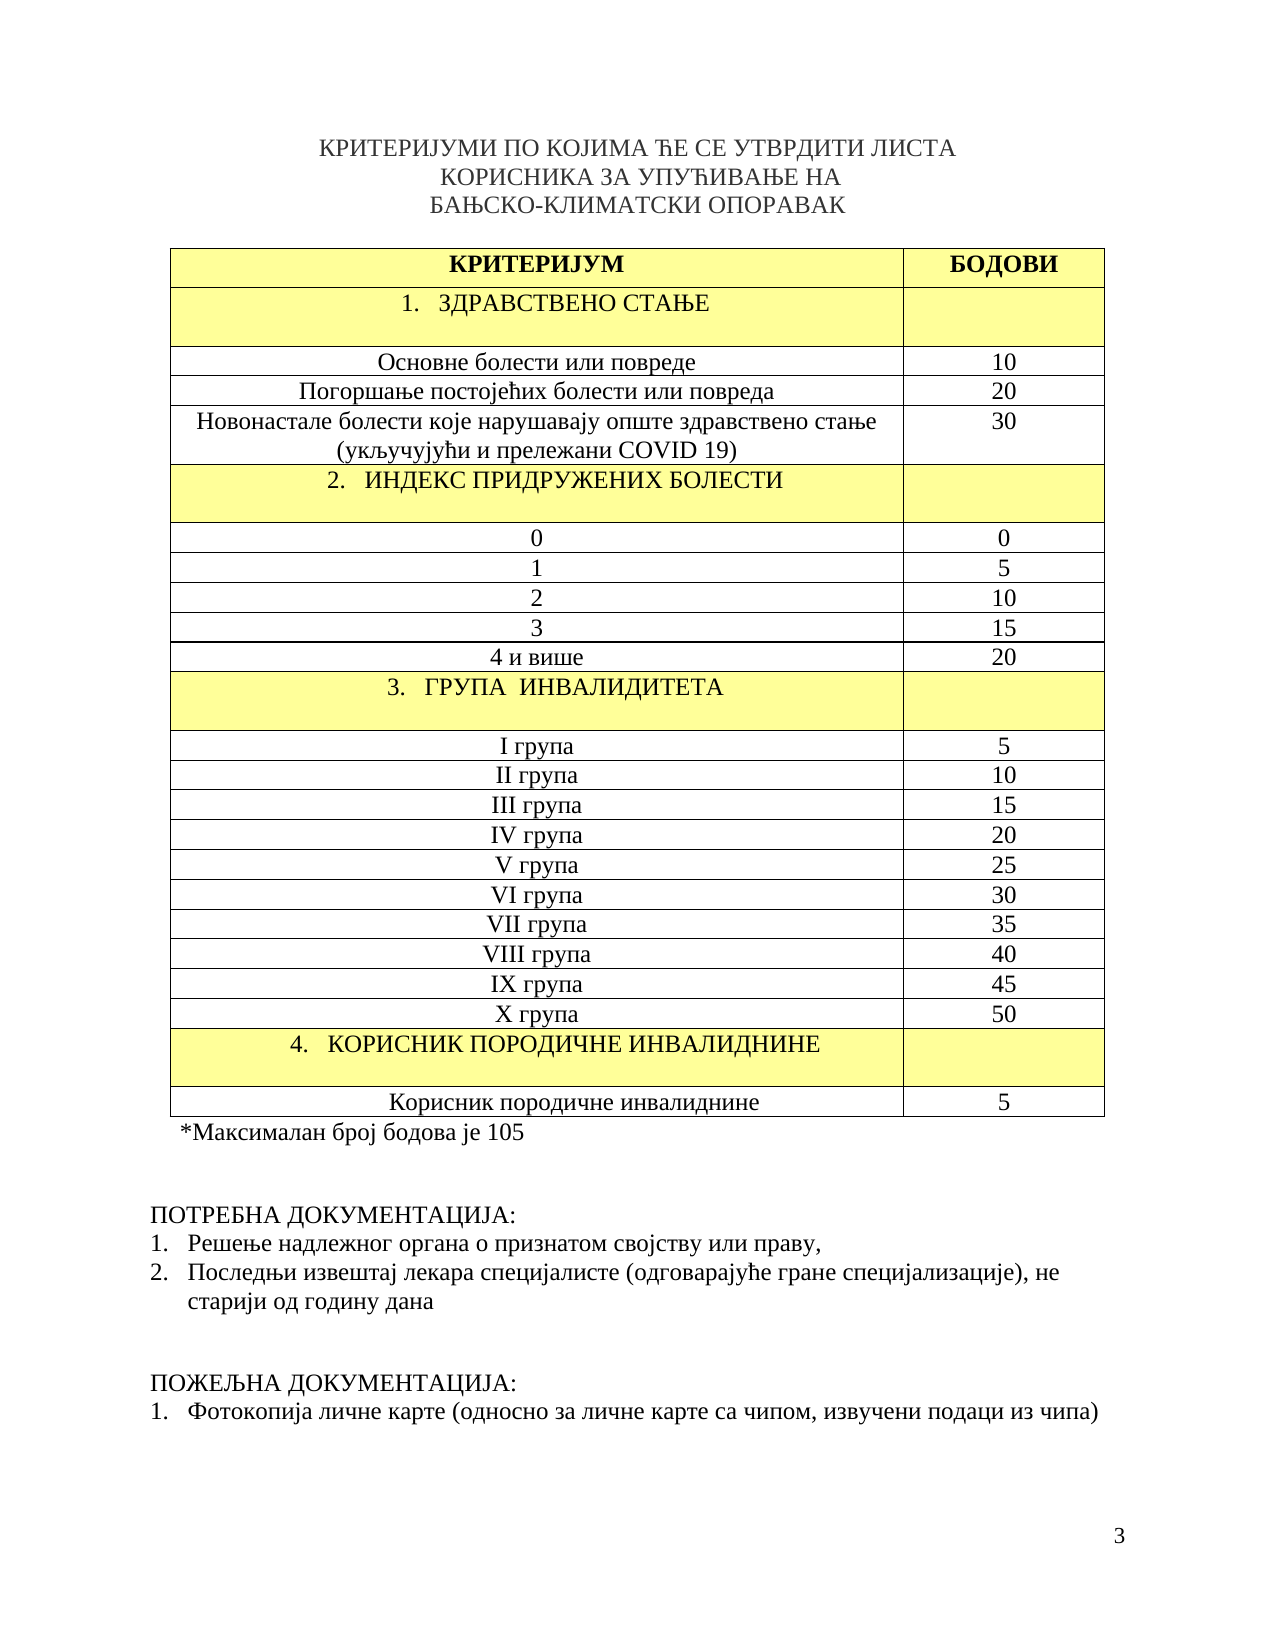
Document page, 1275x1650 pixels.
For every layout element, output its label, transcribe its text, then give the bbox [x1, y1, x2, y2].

table_cell 20 [904, 376, 1104, 405]
table_cell 20 [904, 820, 1104, 849]
list Решење надлежног органа о признатом својству или праву, [150, 1228, 1125, 1257]
table_cell 0 [904, 523, 1104, 552]
table_cell 25 [904, 850, 1104, 879]
table_cell 10 [904, 583, 1104, 612]
table_cell I група [171, 731, 903, 759]
table_cell VII група [171, 910, 903, 938]
table_cell Погоршање постојећих болести или повреда [171, 376, 903, 405]
table_cell 40 [904, 939, 1104, 968]
table_cell 1 [171, 553, 903, 582]
table_cell X група [171, 999, 903, 1028]
table_cell 20 [904, 643, 1104, 671]
table_cell VI група [171, 880, 903, 908]
table_cell Основне болести или повреде [171, 347, 903, 375]
table_cell 15 [904, 790, 1104, 819]
table_cell II група [171, 761, 903, 789]
table_cell VIII група [171, 939, 903, 968]
table_cell ЗДРАВСТВЕНО СТАЊЕ [171, 288, 903, 346]
table_cell III група [171, 790, 903, 819]
text КОРИСНИКА ЗА УПУЋИВАЊЕ НА [150, 162, 1125, 190]
table_cell 35 [904, 910, 1104, 938]
text ПОТРЕБНА ДОКУМЕНТАЦИЈА: [150, 1200, 1125, 1228]
table_cell IV група [171, 820, 903, 849]
table_cell ГРУПА ИНВАЛИДИТЕТА [171, 672, 903, 730]
table_cell КОРИСНИК ПОРОДИЧНЕ ИНВАЛИДНИНЕ [171, 1029, 903, 1086]
table_header БОДОВИ [904, 249, 1104, 287]
text ПОЖЕЉНА ДОКУМЕНТАЦИЈА: [150, 1368, 1125, 1396]
table_cell 3 [171, 613, 903, 641]
list Последњи извештај лекара специјалисте (одговарајуће гране специјализације), не старији од годину дана [150, 1257, 1125, 1315]
table_cell [904, 1029, 1104, 1086]
table_cell Новонастале болести које нарушавају опште здравствено стање (укључујући и прележани COVID 19) [171, 406, 903, 464]
table_cell IX група [171, 969, 903, 998]
table_cell 5 [904, 731, 1104, 759]
table_cell 10 [904, 347, 1104, 375]
table_cell [904, 465, 1104, 522]
text *Максималан број бодова је 105 [179, 1117, 1125, 1146]
table_cell 5 [904, 553, 1104, 582]
table_cell 4 и више [171, 643, 903, 671]
table_cell 5 [904, 1087, 1104, 1116]
table_header КРИТЕРИЈУМ [171, 249, 903, 287]
table_cell 30 [904, 880, 1104, 908]
text БАЊСКО-КЛИМАТСКИ ОПОРАВАК [150, 190, 1125, 219]
table_cell 45 [904, 969, 1104, 998]
table_cell 15 [904, 613, 1104, 641]
table_cell 0 [171, 523, 903, 552]
table_cell ИНДЕКС ПРИДРУЖЕНИХ БОЛЕСТИ [171, 465, 903, 522]
list Фотокопија личне карте (односно за личне карте са чипом, извучени подаци из чипа) [150, 1396, 1125, 1425]
text КРИТЕРИЈУМИ ПО КОЈИМА ЋЕ СЕ УТВРДИТИ ЛИСТА [150, 133, 1125, 162]
table_cell 10 [904, 761, 1104, 789]
table_cell [904, 288, 1104, 346]
table_cell 30 [904, 406, 1104, 464]
table_cell 2 [171, 583, 903, 612]
table_cell 50 [904, 999, 1104, 1028]
table_cell [904, 672, 1104, 730]
table_cell V група [171, 850, 903, 879]
table_cell Корисник породичне инвалиднине [171, 1087, 903, 1116]
